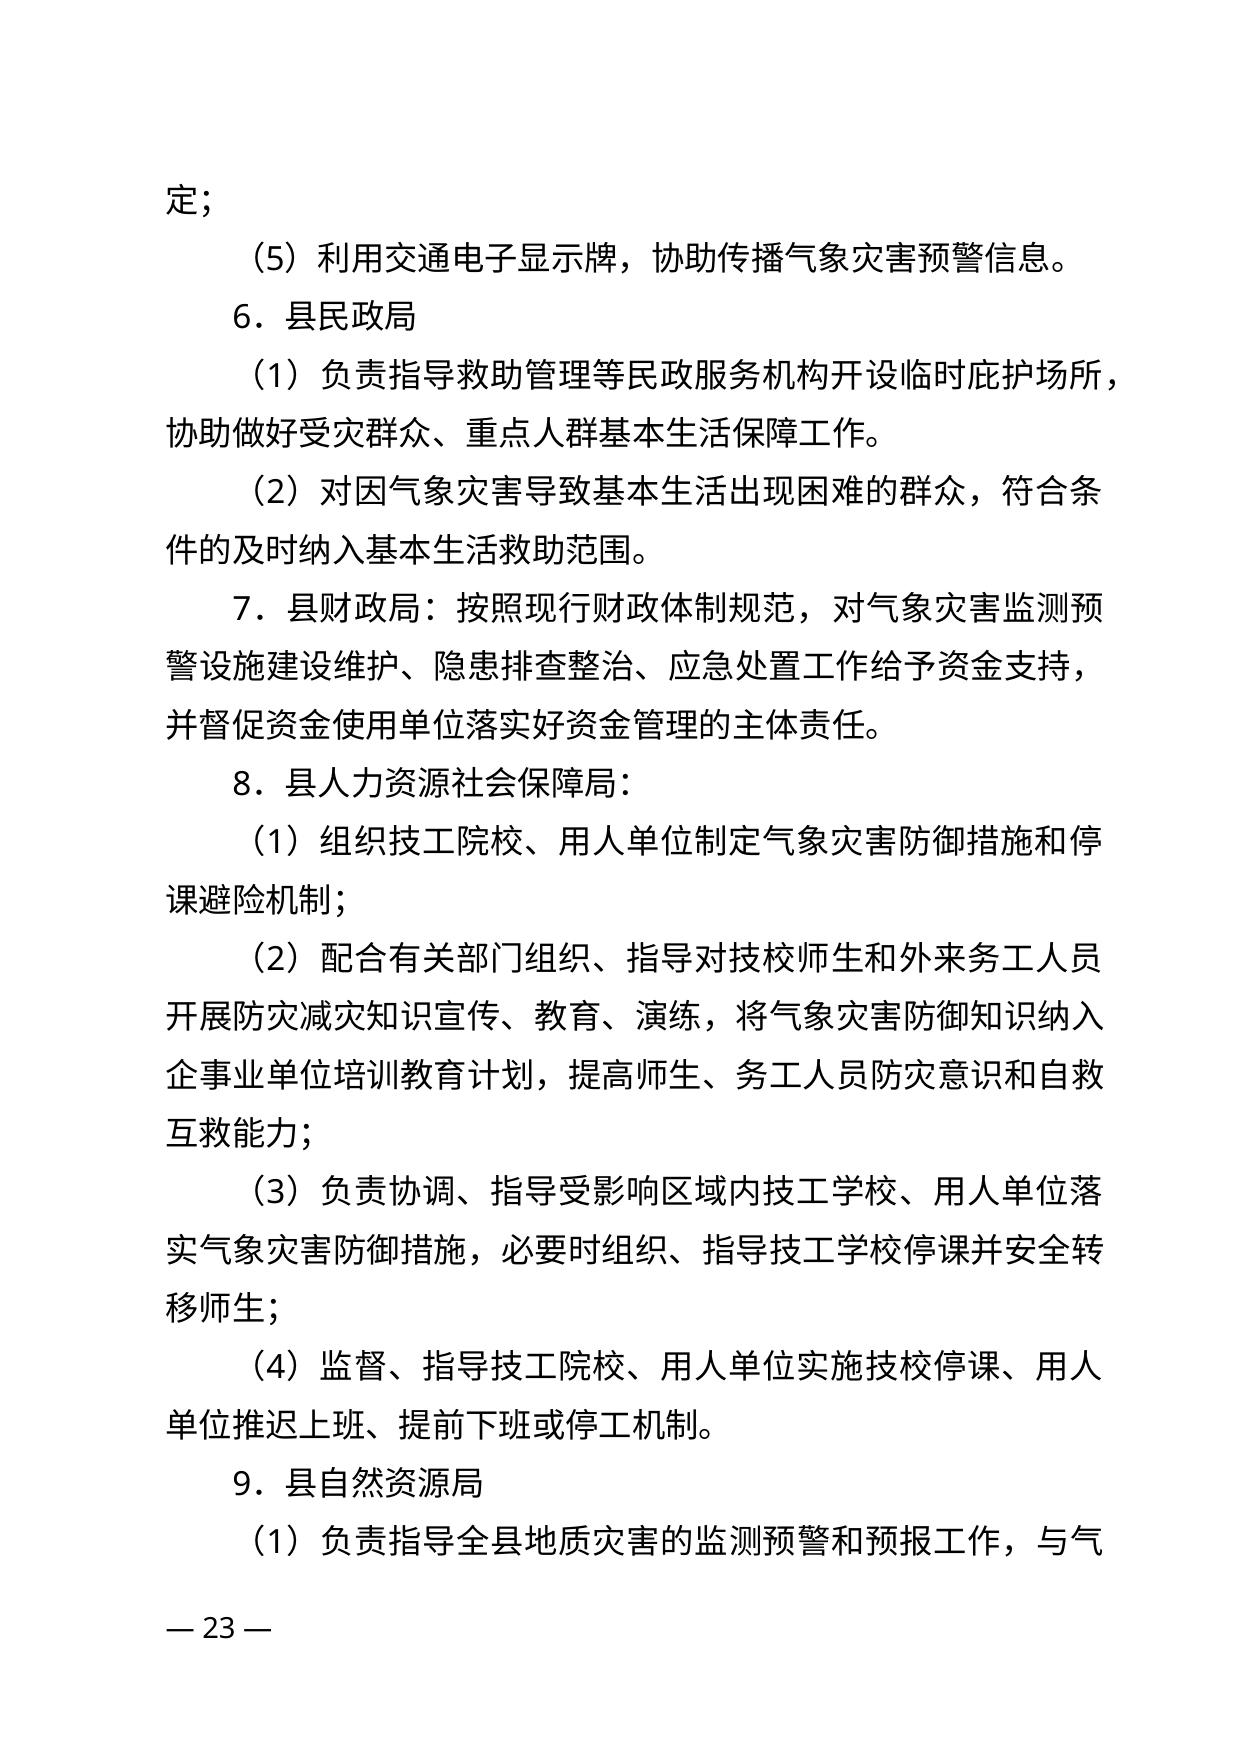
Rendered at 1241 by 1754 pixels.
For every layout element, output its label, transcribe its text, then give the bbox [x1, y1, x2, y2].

text （1）负责指导救助管理等民政服务机构开设临时庇护场所，协助做好受灾群众、重点人群基本生活保障工作。 [165, 340, 1104, 457]
text 9．县自然资源局 [165, 1449, 1104, 1507]
text 8．县人力资源社会保障局： [165, 749, 1104, 807]
text （1）组织技工院校、用人单位制定气象灾害防御措施和停课避险机制； [165, 807, 1104, 924]
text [165, 165, 1104, 224]
text （4）监督、指导技工院校、用人单位实施技校停课、用人单位推迟上班、提前下班或停工机制。 [165, 1332, 1104, 1449]
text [165, 1507, 1104, 1565]
text （3）负责协调、指导受影响区域内技工学校、用人单位落实气象灾害防御措施，必要时组织、指导技工学校停课并安全转移师生； [165, 1157, 1104, 1332]
text （2）对因气象灾害导致基本生活出现困难的群众，符合条件的及时纳入基本生活救助范围。 [165, 457, 1104, 574]
text 6．县民政局 [165, 282, 1104, 340]
text 7．县财政局：按照现行财政体制规范，对气象灾害监测预警设施建设维护、隐患排查整治、应急处置工作给予资金支持，并督促资金使用单位落实好资金管理的主体责任。 [165, 574, 1104, 749]
text （2）配合有关部门组织、指导对技校师生和外来务工人员开展防灾减灾知识宣传、教育、演练，将气象灾害防御知识纳入企事业单位培训教育计划，提高师生、务工人员防灾意识和自救互救能力； [165, 924, 1104, 1157]
text （5）利用交通电子显示牌，协助传播气象灾害预警信息。 [165, 224, 1104, 282]
